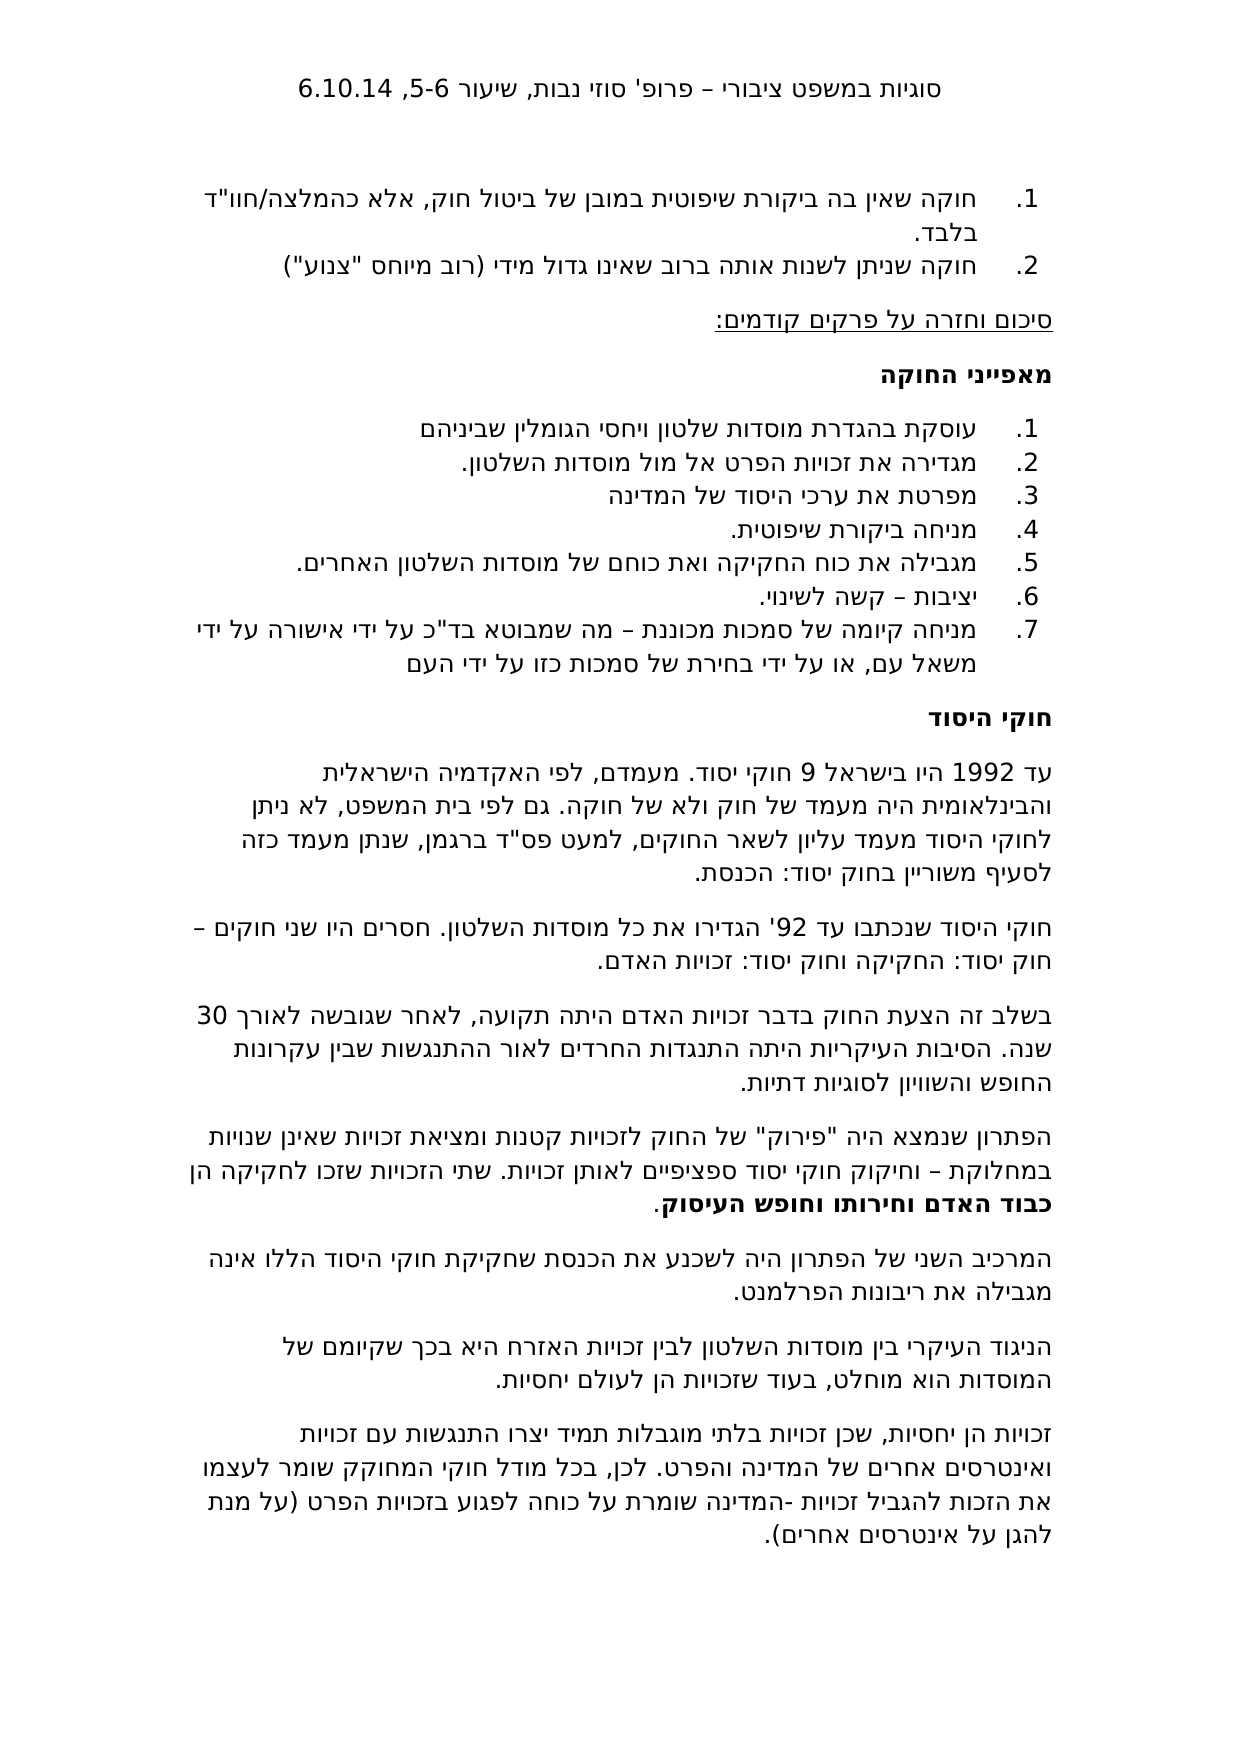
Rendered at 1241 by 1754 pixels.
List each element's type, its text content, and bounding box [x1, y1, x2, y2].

text המרכיב השני של הפתרון היה לשכנע את הכנסת שחקיקת חוקי היסוד הללו אינה מגבילה את ריבונות הפרלמנט. [187, 1244, 1053, 1306]
list מניחה קיומה של סמכות מכוננת – מה שמבוטא בד"כ על ידי אישורה על ידי משאל עם, או על ידי בחירת של סמכות כזו על ידי העם [187, 616, 1015, 678]
text הניגוד העיקרי בין מוסדות השלטון לבין זכויות האזרח היא בכך שקיומם של המוסדות הוא מוחלט, בעוד שזכויות הן לעולם יחסיות. [187, 1332, 1053, 1394]
list חוקה שניתן לשנות אותה ברוב שאינו גדול מידי (רוב מיוחס "צנוע") [187, 251, 1015, 280]
list יציבות – קשה לשינוי. [187, 582, 1015, 611]
text חוקי היסוד שנכתבו עד 92' הגדירו את כל מוסדות השלטון. חסרים היו שני חוקים – חוק יסוד: החקיקה וחוק יסוד: זכויות האדם. [187, 913, 1053, 976]
list מניחה ביקורת שיפוטית. [187, 515, 1015, 544]
text הפתרון שנמצא היה "פירוק" של החוק לזכויות קטנות ומציאת זכויות שאינן שנויות במחלוקת – וחיקוק חוקי יסוד ספציפיים לאותן זכויות. שתי הזכויות שזכו לחקיקה הן כבוד האדם וחירותו וחופש העיסוק. [187, 1122, 1053, 1218]
list מגדירה את זכויות הפרט אל מול מוסדות השלטון. [187, 448, 1015, 477]
list עוסקת בהגדרת מוסדות שלטון ויחסי הגומלין שביניהם [187, 414, 1015, 443]
list מפרטת את ערכי היסוד של המדינה [187, 481, 1015, 511]
text עד 1992 היו בישראל 9 חוקי יסוד. מעמדם, לפי האקדמיה הישראלית והבינלאומית היה מעמד של חוק ולא של חוקה. גם לפי בית המשפט, לא ניתן לחוקי היסוד מעמד עליון לשאר החוקים, למעט פס"ד ברגמן, שנתן מעמד כזה לסעיף משוריין בחוק יסוד: הכנסת. [187, 758, 1053, 888]
text זכויות הן יחסיות, שכן זכויות בלתי מוגבלות תמיד יצרו התנגשות עם זכויות ואינטרסים אחרים של המדינה והפרט. לכן, בכל מודל חוקי המחוקק שומר לעצמו את הזכות להגביל זכויות -המדינה שומרת על כוחה לפגוע בזכויות הפרט (על מנת להגן על אינטרסים אחרים). [187, 1419, 1053, 1549]
text חוקי היסוד [187, 703, 1053, 733]
list מגבילה את כוח החקיקה ואת כוחם של מוסדות השלטון האחרים. [187, 548, 1015, 578]
text סיכום וחזרה על פרקים קודמים: [187, 306, 1053, 335]
text מאפייני החוקה [187, 360, 1053, 389]
text בשלב זה הצעת החוק בדבר זכויות האדם היתה תקועה, לאחר שגובשה לאורך 30 שנה. הסיבות העיקריות היתה התנגדות החרדים לאור ההתנגשות שבין עקרונות החופש והשוויון לסוגיות דתיות. [187, 1001, 1053, 1097]
list חוקה שאין בה ביקורת שיפוטית במובן של ביטול חוק, אלא כהמלצה/חוו"ד בלבד. [187, 184, 1015, 247]
